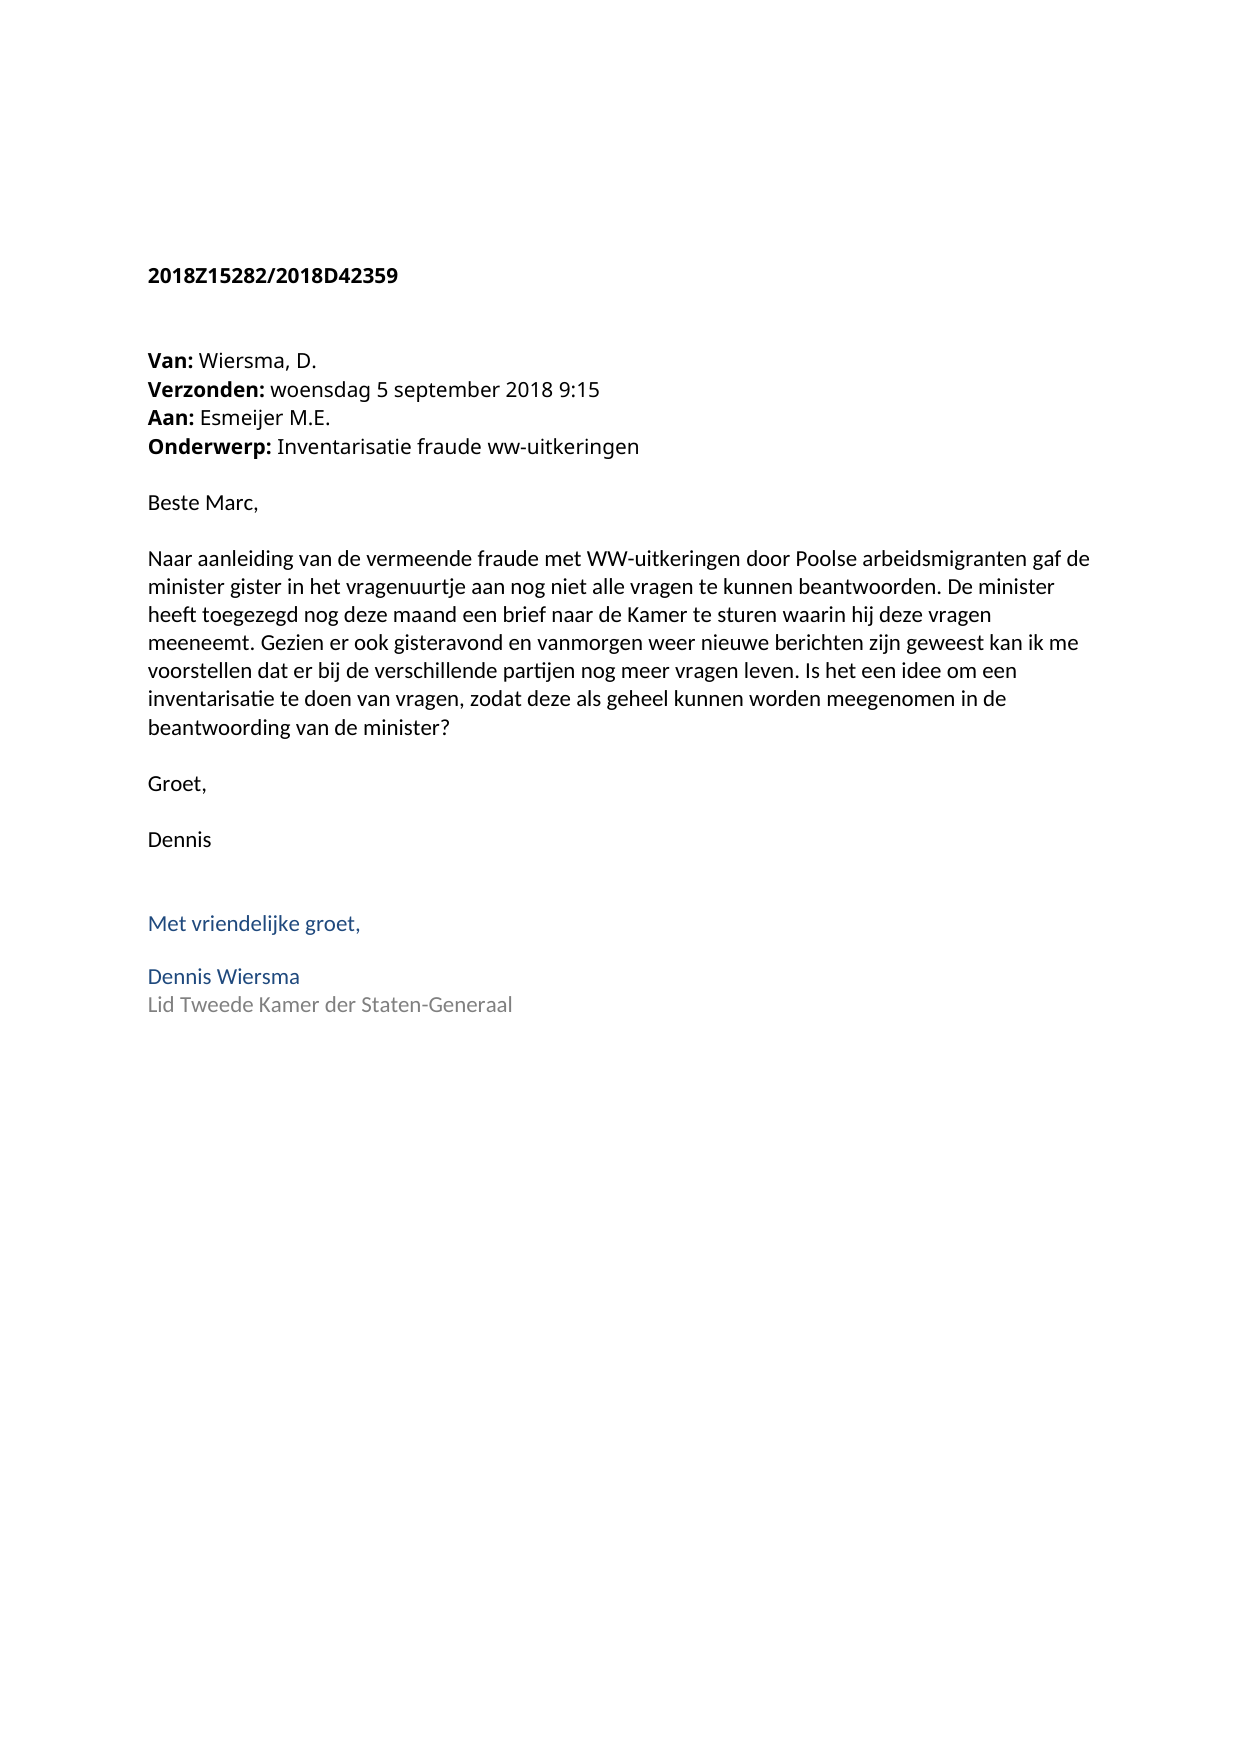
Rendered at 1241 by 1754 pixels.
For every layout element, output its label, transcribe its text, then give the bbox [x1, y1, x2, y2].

text Dennis [148, 797, 1093, 853]
text Van: Wiersma, D. Verzonden: woensdag 5 september 2018 9:15 Aan: Esmeijer M.E. Onderwerp: Inventarisatie fraude ww-uitkeringen [148, 347, 1093, 460]
text Groet, [148, 769, 1093, 797]
text Beste Marc, [148, 488, 1093, 516]
text Naar aanleiding van de vermeende fraude met WW-uitkeringen door Poolse arbeidsmigranten gaf de minister gister in het vragenuurtje aan nog niet alle vragen te kunnen beantwoorden. De minister heeft toegezegd nog deze maand een brief naar de Kamer te sturen waarin hij deze vragen meeneemt. Gezien er ook gisteravond en vanmorgen weer nieuwe berichten zijn geweest kan ik me voorstellen dat er bij de verschillende partijen nog meer vragen leven. Is het een idee om een inventarisatie te doen van vragen, zodat deze als geheel kunnen worden meegenomen in de beantwoording van de minister? [148, 544, 1093, 741]
text Dennis Wiersma Lid Tweede Kamer der Staten-Generaal [148, 962, 1093, 1074]
text 2018Z15282/2018D42359 [148, 261, 1093, 290]
text Met vriendelijke groet, [148, 909, 1093, 937]
